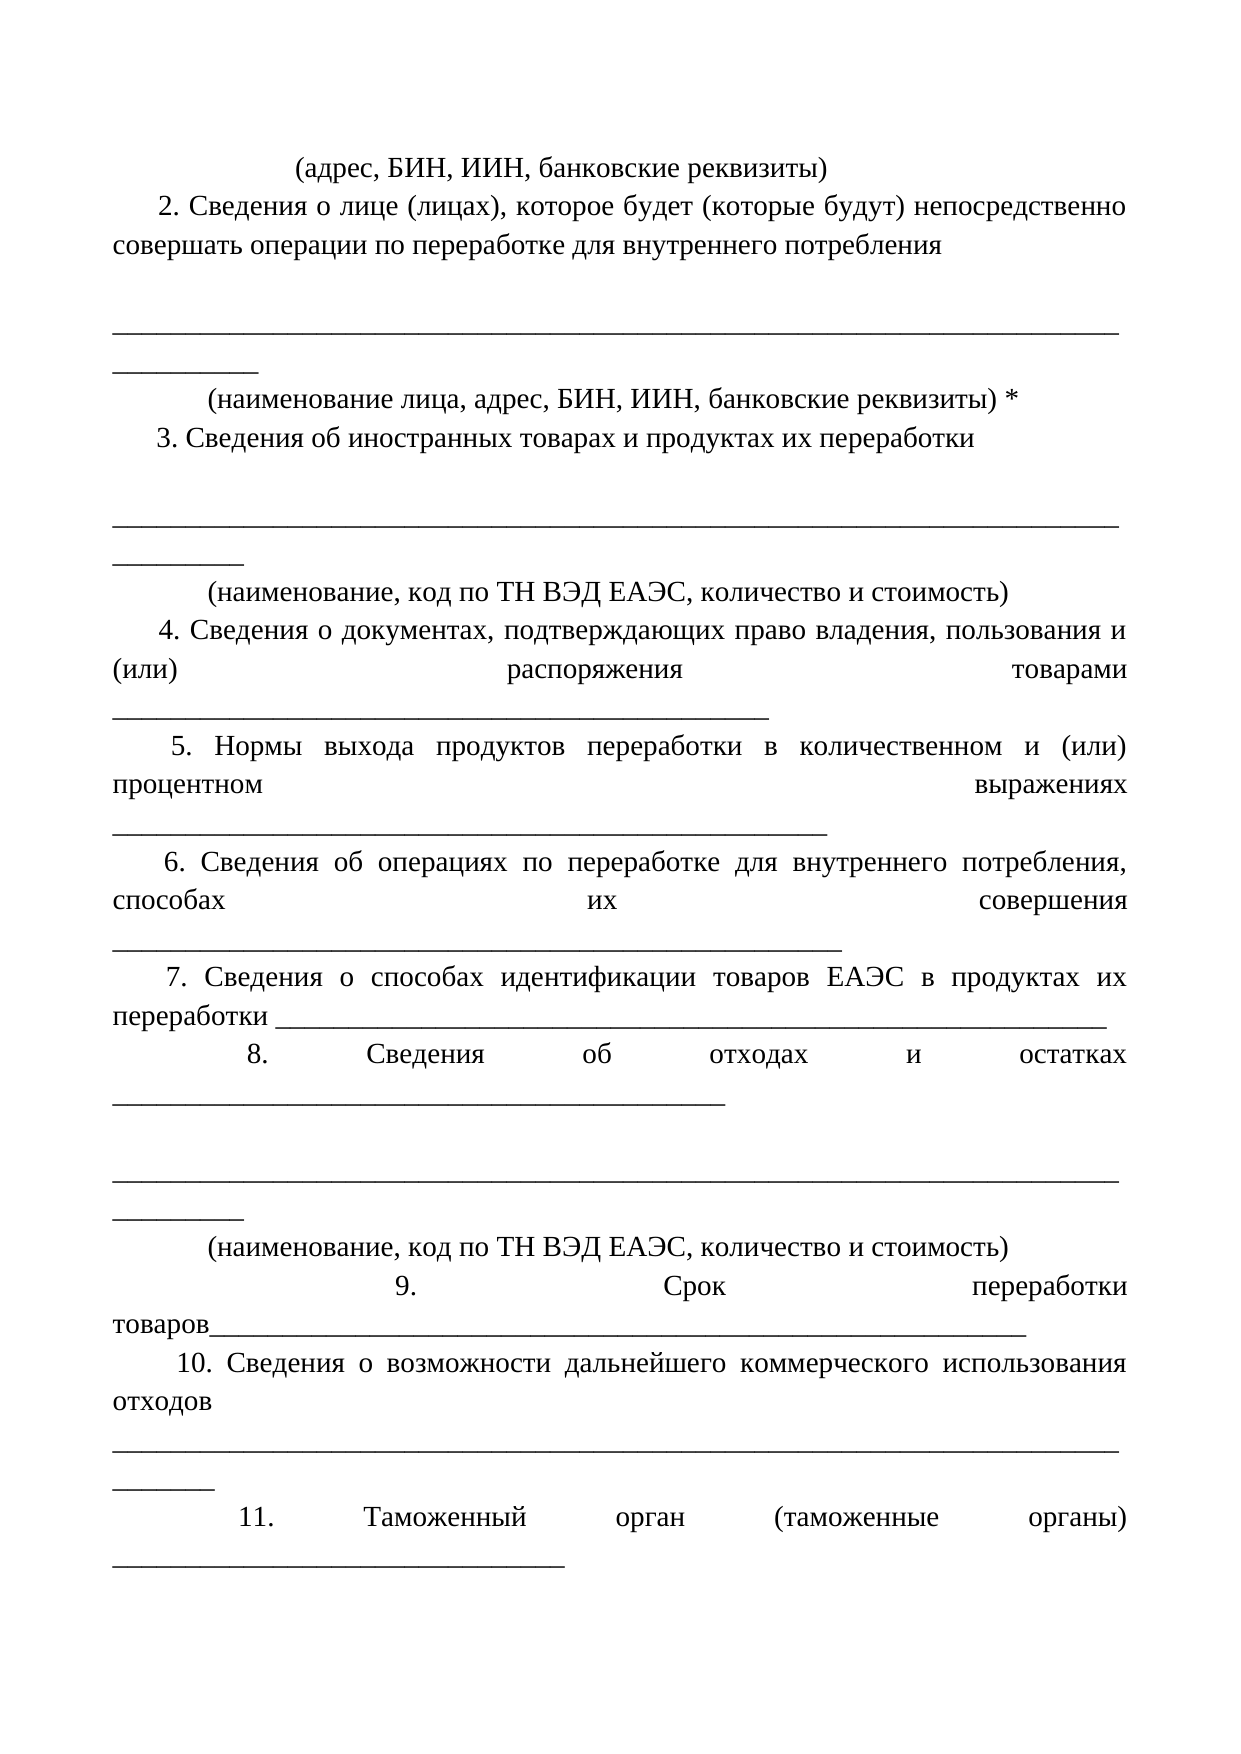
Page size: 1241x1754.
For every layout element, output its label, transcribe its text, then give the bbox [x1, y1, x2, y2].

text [112, 1422, 1128, 1494]
text (наименование, код по ТН ВЭД ЕАЭС, количество и стоимость) [112, 1229, 1128, 1263]
text 9. Срок переработки товаров________________________________________________________ [112, 1268, 1128, 1340]
text (наименование лица, адрес, БИН, ИИН, банковские реквизиты) * [112, 381, 1128, 415]
text 8. Сведения об отходах и остатках __________________________________________ [112, 1036, 1128, 1108]
text _______________________________________________________________________________ [112, 266, 1128, 376]
text ______________________________________________________________________________ [112, 1113, 1128, 1224]
text 5. Нормы выхода продуктов переработки в количественном и (или) процентном выражениях _________________________________________________ [112, 728, 1128, 839]
text ______________________________________________________________________________ [112, 458, 1128, 569]
text 10. Сведения о возможности дальнейшего коммерческого использования отходов [112, 1345, 1128, 1417]
text (наименование, код по ТН ВЭД ЕАЭС, количество и стоимость) [112, 574, 1128, 607]
text 3. Сведения об иностранных товарах и продуктах их переработки [112, 420, 1128, 453]
text 2. Сведения о лице (лицах), которое будет (которые будут) непосредственно совершать операции по переработке для внутреннего потребления [112, 188, 1128, 261]
text (адрес, БИН, ИИН, банковские реквизиты) [112, 150, 1128, 183]
text 11. Таможенный орган (таможенные органы) _______________________________ [112, 1499, 1128, 1571]
text 4. Сведения о документах, подтверждающих право владения, пользования и (или) распоряжения товарами _____________________________________________ [112, 612, 1128, 723]
text 6. Сведения об операциях по переработке для внутреннего потребления, способах их совершения __________________________________________________ [112, 844, 1128, 954]
text 7. Сведения о способах идентификации товаров ЕАЭС в продуктах их переработки _________________________________________________________ [112, 959, 1128, 1031]
